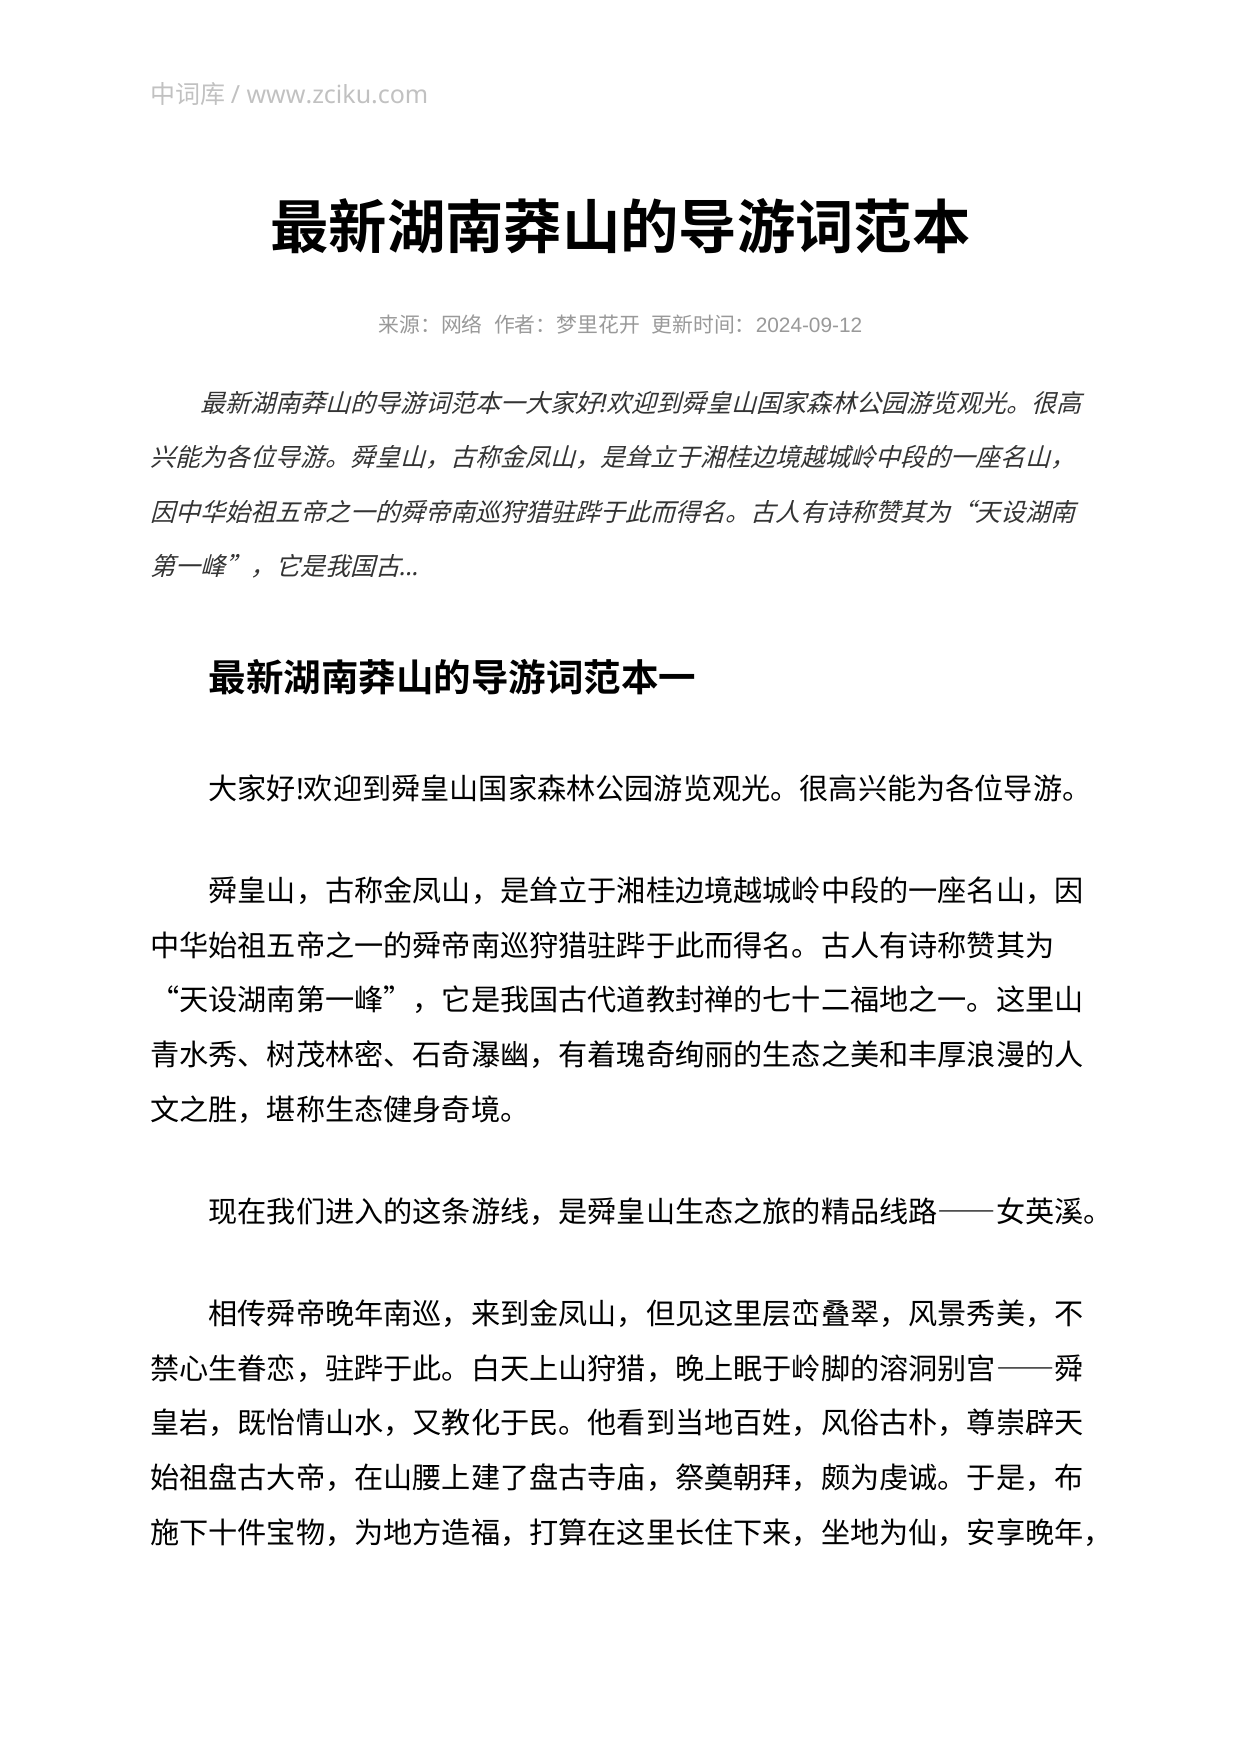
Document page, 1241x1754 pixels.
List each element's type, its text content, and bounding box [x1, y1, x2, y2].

text 最新湖南莽山的导游词范本一大家好!欢迎到舜皇山国家森林公园游览观光。很高兴能为各位导游。舜皇山，古称金凤山，是耸立于湘桂边境越城岭中段的一座名山，因中华始祖五帝之一的舜帝南巡狩猎驻跸于此而得名。古人有诗称赞其为“天设湖南第一峰”，它是我国古... [150, 383, 1090, 583]
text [150, 1290, 1090, 1552]
text 大家好!欢迎到舜皇山国家森林公园游览观光。很高兴能为各位导游。 [150, 765, 1090, 808]
text 来源：网络 作者：梦里花开 更新时间：2024-09-12 [150, 313, 1090, 337]
text 现在我们进入的这条游线，是舜皇山生态之旅的精品线路——女英溪。 [150, 1188, 1090, 1231]
text 最新湖南莽山的导游词范本一 [150, 648, 1090, 702]
text 舜皇山，古称金凤山，是耸立于湘桂边境越城岭中段的一座名山，因中华始祖五帝之一的舜帝南巡狩猎驻跸于此而得名。古人有诗称赞其为“天设湖南第一峰”，它是我国古代道教封禅的七十二福地之一。这里山青水秀、树茂林密、石奇瀑幽，有着瑰奇绚丽的生态之美和丰厚浪漫的人文之胜，堪称生态健身奇境。 [150, 867, 1090, 1129]
subtitle 最新湖南莽山的导游词范本 [150, 181, 1090, 266]
